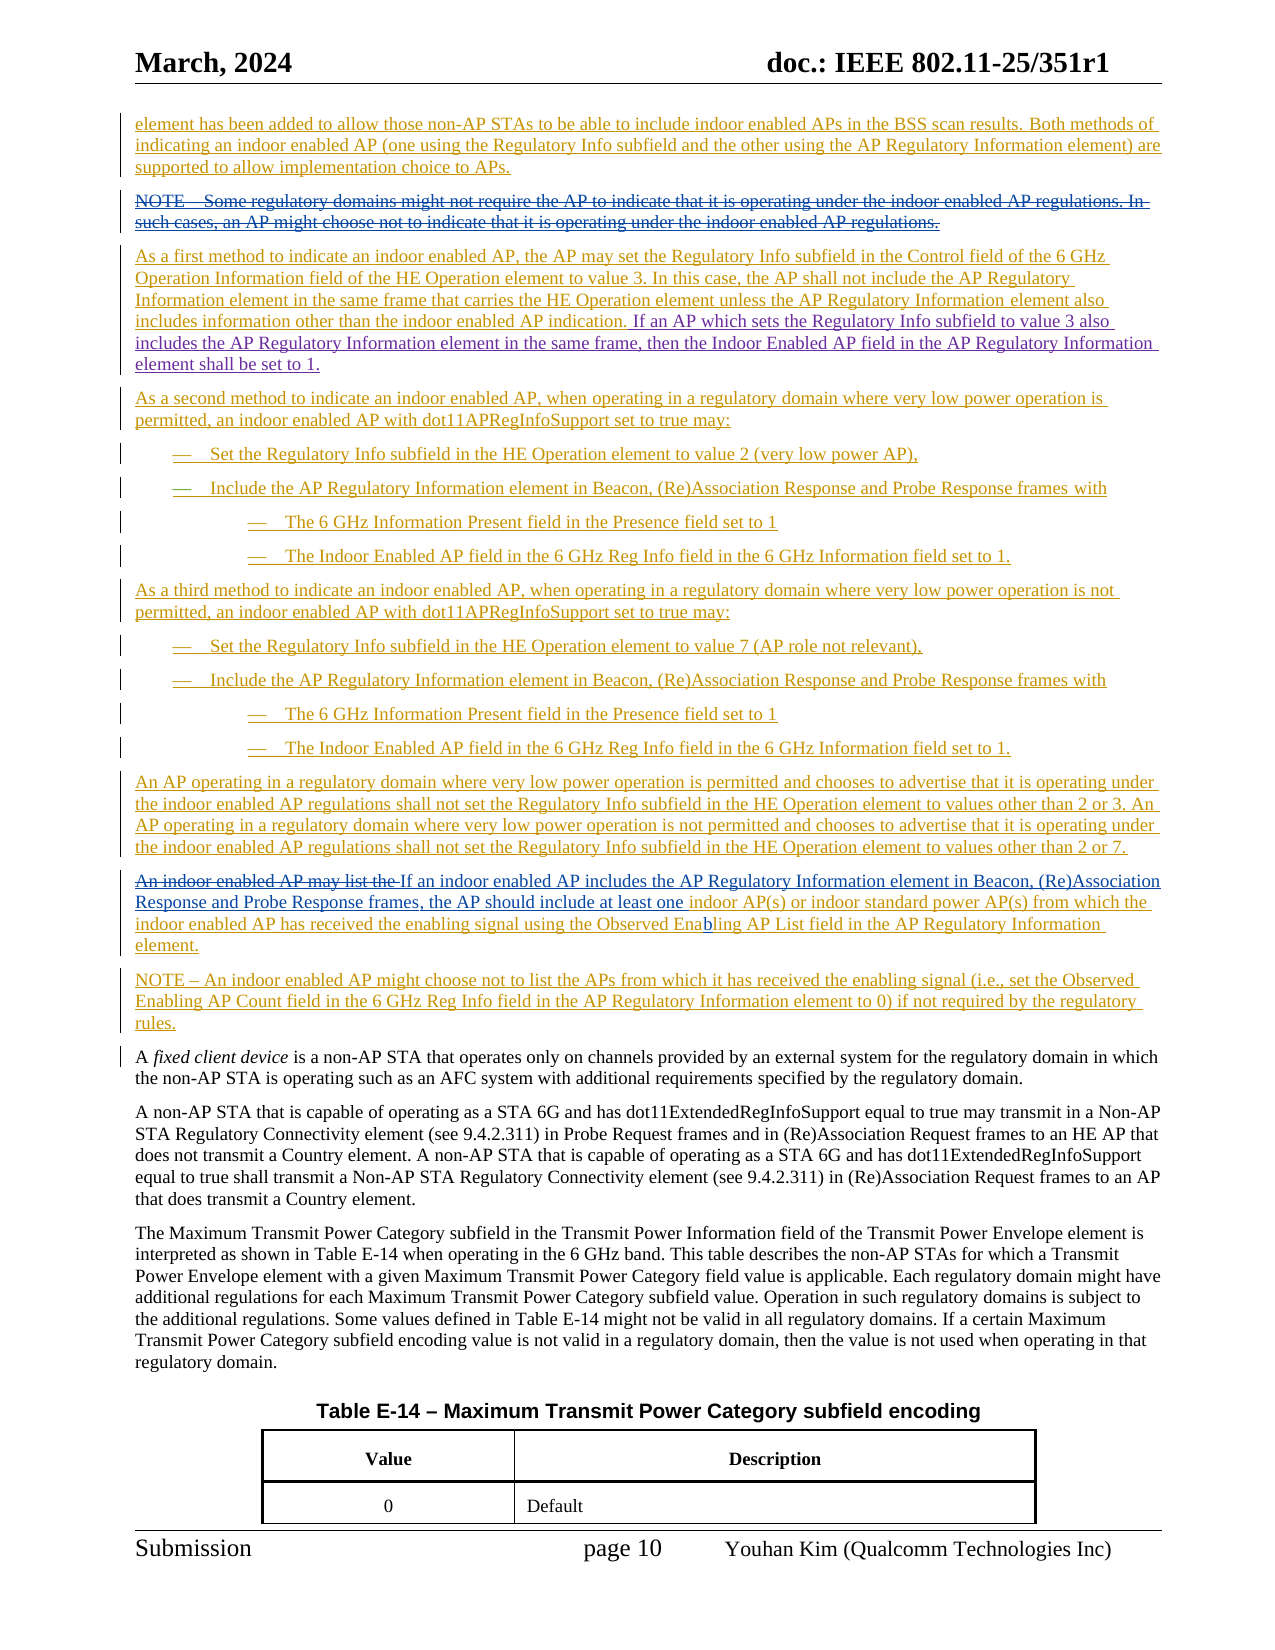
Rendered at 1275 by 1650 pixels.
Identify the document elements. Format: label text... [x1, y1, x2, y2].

table_header Table E-14 – Maximum Transmit Power Category subfield encoding [262, 1385, 1035, 1429]
table_cell 0 [264, 1483, 514, 1523]
table_cell Value [264, 1431, 514, 1480]
text A fixed client device is a non-AP STA that operates only on channels provided by an external system for the regulatory domain in which the non-AP STA is operating such as an AFC system with additional requirements specified by the regulatory domain. [135, 1046, 1162, 1089]
text The Maximum Transmit Power Category subfield in the Transmit Power Information field of the Transmit Power Envelope element is interpreted as shown in Table E-14 when operating in the 6 GHz band. This table describes the non-AP STAs for which a Transmit Power Envelope element with a given Maximum Transmit Power Category field value is applicable. Each regulatory domain might have additional regulations for each Maximum Transmit Power Category subfield value. Operation in such regulatory domains is subject to the additional regulations. Some values defined in Table E-14 might not be valid in all regulatory domains. If a certain Maximum Transmit Power Category subfield encoding value is not valid in a regulatory domain, then the value is not used when operating in that regulatory domain. [135, 1222, 1162, 1372]
table_cell Description [515, 1431, 1034, 1480]
text A non-AP STA that is capable of operating as a STA 6G and has dot11ExtendedRegInfoSupport equal to true may transmit in a Non-AP STA Regulatory Connectivity element (see 9.4.2.311) in Probe Request frames and in (Re)Association Request frames to an HE AP that does not transmit a Country element. A non-AP STA that is capable of operating as a STA 6G and has dot11ExtendedRegInfoSupport equal to true shall transmit a Non-AP STA Regulatory Connectivity element (see 9.4.2.311) in (Re)Association Request frames to an AP that does transmit a Country element. [135, 1101, 1162, 1209]
table_cell Default [515, 1483, 1034, 1523]
